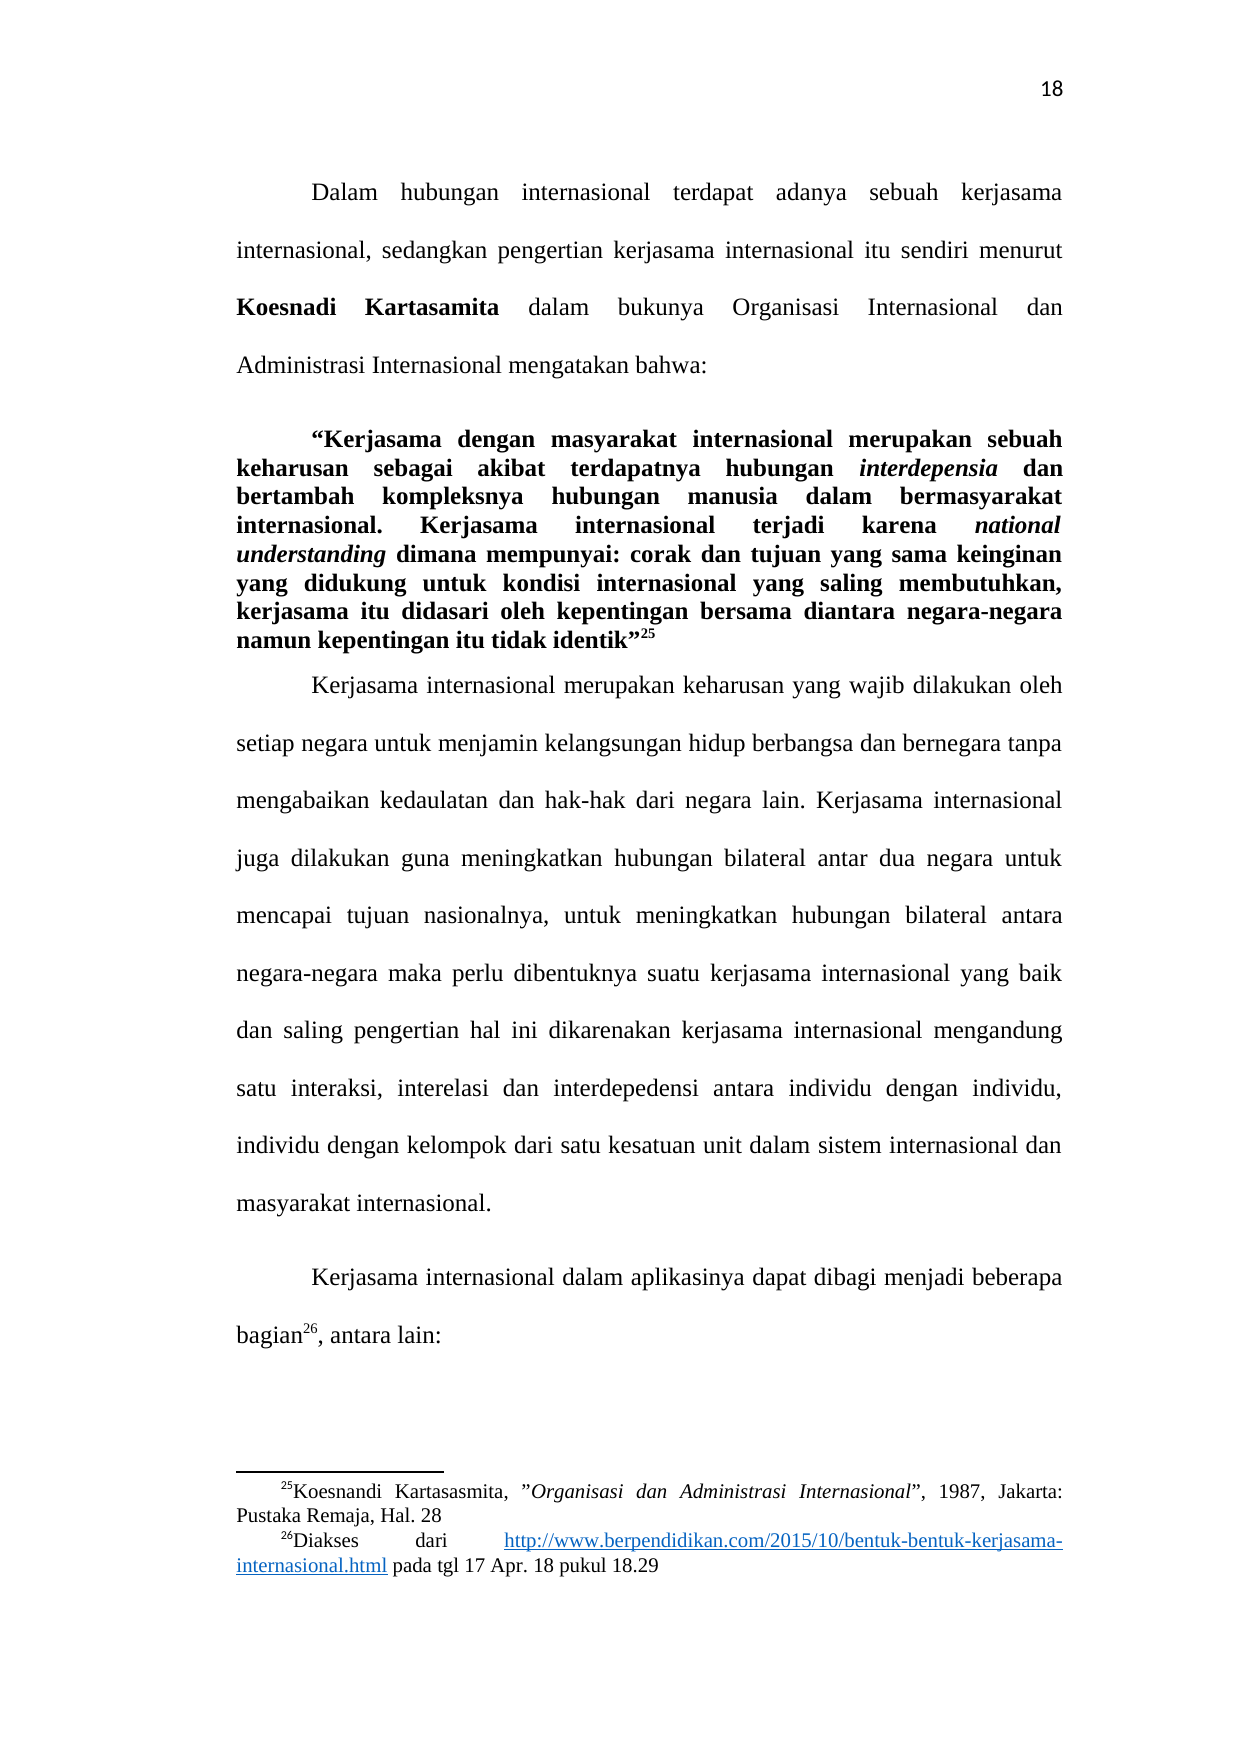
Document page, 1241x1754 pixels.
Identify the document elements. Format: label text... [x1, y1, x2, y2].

text Kerjasama internasional dalam aplikasinya dapat dibagi menjadi beberapa bagian, antara lain: [236, 1262, 1063, 1348]
text Dalam hubungan internasional terdapat adanya sebuah kerjasama internasional, sedangkan pengertian kerjasama internasional itu sendiri menurut Koesnadi Kartasamita dalam bukunya Organisasi Internasional dan Administrasi Internasional mengatakan bahwa: [236, 177, 1063, 378]
text Kerjasama internasional merupakan keharusan yang wajib dilakukan oleh setiap negara untuk menjamin kelangsungan hidup berbangsa dan bernegara tanpa mengabaikan kedaulatan dan hak-hak dari negara lain. Kerjasama internasional juga dilakukan guna meningkatkan hubungan bilateral antar dua negara untuk mencapai tujuan nasionalnya, untuk meningkatkan hubungan bilateral antara negara-negara maka perlu dibentuknya suatu kerjasama internasional yang baik dan saling pengertian hal ini dikarenakan kerjasama internasional mengandung satu interaksi, interelasi dan interdepedensi antara individu dengan individu, individu dengan kelompok dari satu kesatuan unit dalam sistem internasional dan masyarakat internasional. [236, 671, 1063, 1217]
text “Kerjasama dengan masyarakat internasional merupakan sebuah keharusan sebagai akibat terdapatnya hubungan interdepensia dan bertambah kompleksnya hubungan manusia dalam bermasyarakat internasional. Kerjasama internasional terjadi karena national understanding dimana mempunyai: corak dan tujuan yang sama keinginan yang didukung untuk kondisi internasional yang saling membutuhkan, kerjasama itu didasari oleh kepentingan bersama diantara negara-negara namun kepentingan itu tidak identik” [236, 424, 1063, 654]
